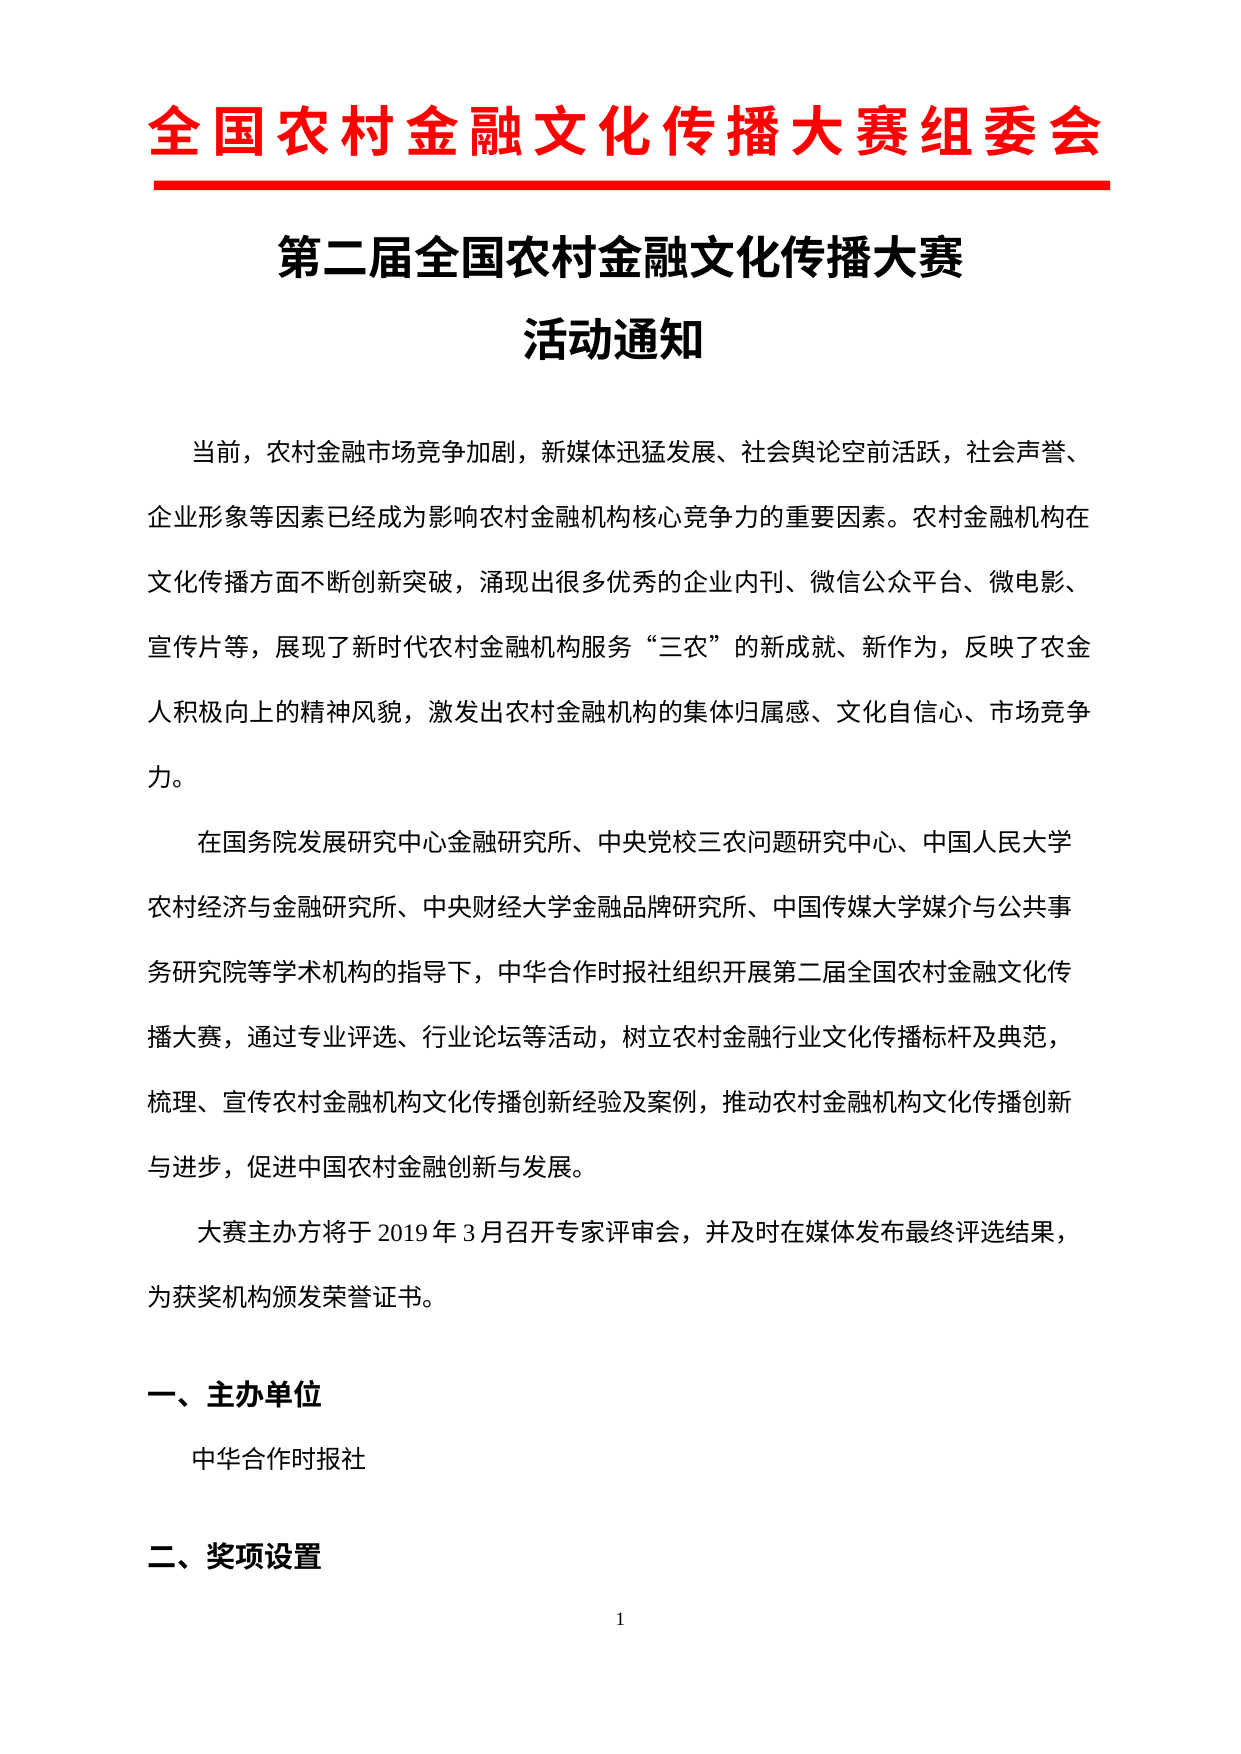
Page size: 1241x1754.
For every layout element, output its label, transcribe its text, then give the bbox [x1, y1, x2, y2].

text 二、奖项设置 [148, 1523, 1092, 1588]
text 在国务院发展研究中心金融研究所、中央党校三农问题研究中心、中国人民大学农村经济与金融研究所、中央财经大学金融品牌研究所、中国传媒大学媒介与公共事务研究院等学术机构的指导下，中华合作时报社组织开展第二届全国农村金融文化传播大赛，通过专业评选、行业论坛等活动，树立农村金融行业文化传播标杆及典范，梳理、宣传农村金融机构文化传播创新经验及案例，推动农村金融机构文化传播创新与进步，促进中国农村金融创新与发展。 [148, 808, 1092, 1198]
text 第二届全国农村金融文化传播大赛 [148, 221, 1092, 288]
text 一、主办单位 [148, 1360, 1092, 1425]
text 活动通知 [148, 288, 1092, 385]
text 大赛主办方将于2019年3月召开专家评审会，并及时在媒体发布最终评选结果，为获奖机构颁发荣誉证书。 [148, 1198, 1092, 1328]
text 中华合作时报社 [148, 1425, 1092, 1490]
text 当前，农村金融市场竞争加剧，新媒体迅猛发展、社会舆论空前活跃，社会声誉、企业形象等因素已经成为影响农村金融机构核心竞争力的重要因素。农村金融机构在文化传播方面不断创新突破，涌现出很多优秀的企业内刊、微信公众平台、微电影、宣传片等，展现了新时代农村金融机构服务“三农”的新成就、新作为，反映了农金人积极向上的精神风貌，激发出农村金融机构的集体归属感、文化自信心、市场竞争力。 [148, 418, 1092, 808]
